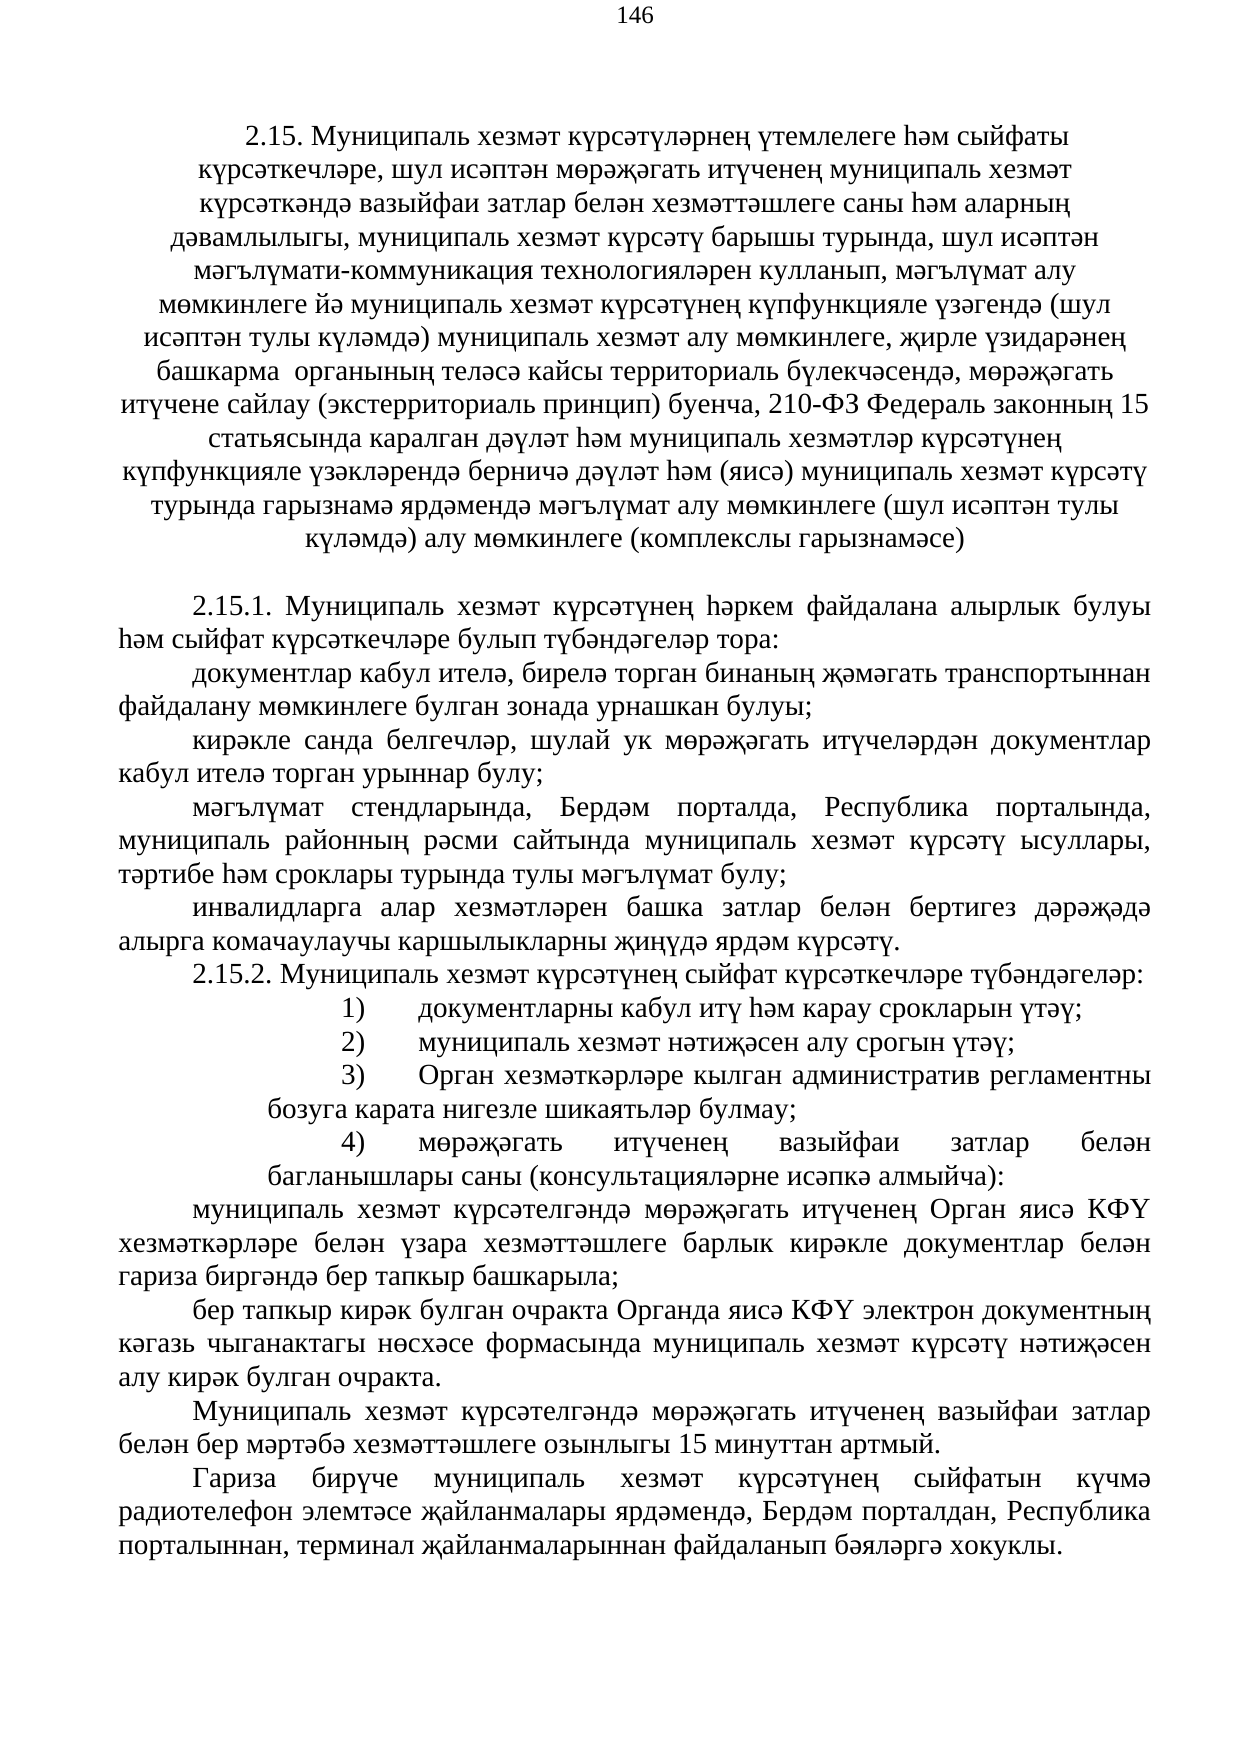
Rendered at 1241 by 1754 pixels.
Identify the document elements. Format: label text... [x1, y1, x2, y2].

text 2.15.2. Муниципаль хезмәт күрсәтүнең сыйфат күрсәткечләре түбәндәгеләр: [118, 957, 1152, 990]
text бер тапкыр кирәк булган очракта Органда яисә КФҮ электрон документның кәгазь чыганактагы нөсхәсе формасында муниципаль хезмәт күрсәтү нәтиҗәсен алу кирәк булган очракта. [118, 1292, 1152, 1393]
text мәгълүмат стендларында, Бердәм порталда, Республика порталында, муниципаль районның рәсми сайтында муниципаль хезмәт күрсәтү ысуллары, тәртибе һәм сроклары турында тулы мәгълүмат булу; [118, 789, 1152, 889]
list муниципаль хезмәт нәтиҗәсен алу срогын үтәү; [267, 1024, 1152, 1057]
text кирәкле санда белгечләр, шулай ук мөрәҗәгать итүчеләрдән документлар кабул ителә торган урыннар булу; [118, 722, 1152, 789]
text 2.15.1. Муниципаль хезмәт күрсәтүнең һәркем файдалана алырлык булуы һәм сыйфат күрсәткечләре булып түбәндәгеләр тора: [118, 588, 1152, 655]
text Муниципаль хезмәт күрсәтелгәндә мөрәҗәгать итүченең вазыйфаи затлар белән бер мәртәбә хезмәттәшлеге озынлыгы 15 минуттан артмый. [118, 1393, 1152, 1460]
text муниципаль хезмәт күрсәтелгәндә мөрәҗәгать итүченең Орган яисә КФҮ хезмәткәрләре белән үзара хезмәттәшлеге барлык кирәкле документлар белән гариза биргәндә бер тапкыр башкарыла; [118, 1191, 1152, 1292]
text инвалидларга алар хезмәтләрен башка затлар белән бертигез дәрәҗәдә алырга комачаулаучы каршылыкларны җиңүдә ярдәм күрсәтү. [118, 889, 1152, 957]
text 2.15. Муниципаль хезмәт күрсәтүләрнең үтемлелеге һәм сыйфаты күрсәткечләре, шул исәптән мөрәҗәгать итүченең муниципаль хезмәт күрсәткәндә вазыйфаи затлар белән хезмәттәшлеге саны һәм аларның дәвамлылыгы, муниципаль хезмәт күрсәтү барышы турында, шул исәптән мәгълүмати-коммуникация технологияләрен кулланып, мәгълүмат алу мөмкинлеге йә муниципаль хезмәт күрсәтүнең күпфункцияле үзәгендә (шул исәптән тулы күләмдә) муниципаль хезмәт алу мөмкинлеге, җирле үзидарәнең башкарма органының теләсә кайсы территориаль бүлекчәсендә, мөрәҗәгать итүчене сайлау (экстерриториаль принцип) буенча, 210-ФЗ Федераль законның 15 статьясында каралган дәүләт һәм муниципаль хезмәтләр күрсәтүнең күпфункцияле үзәкләрендә берничә дәүләт һәм (яисә) муниципаль хезмәт күрсәтү турында гарызнамә ярдәмендә мәгълүмат алу мөмкинлеге (шул исәптән тулы күләмдә) алу мөмкинлеге (комплекслы гарызнамәсе) [118, 118, 1152, 554]
text Гариза бирүче муниципаль хезмәт күрсәтүнең сыйфатын күчмә радиотелефон элемтәсе җайланмалары ярдәмендә, Бердәм порталдан, Республика порталыннан, терминал җайланмаларыннан файдаланып бәяләргә хокуклы. [118, 1460, 1152, 1560]
list Орган хезмәткәрләре кылган административ регламентны бозуга карата нигезле шикаятьләр булмау; [267, 1057, 1152, 1124]
list мөрәҗәгать итүченең вазыйфаи затлар белән багланышлары саны (консультацияләрне исәпкә алмыйча): [267, 1124, 1152, 1191]
text документлар кабул ителә, бирелә торган бинаның җәмәгать транспортыннан файдалану мөмкинлеге булган зонада урнашкан булуы; [118, 655, 1152, 722]
list документларны кабул итү һәм карау срокларын үтәү; [267, 990, 1152, 1024]
